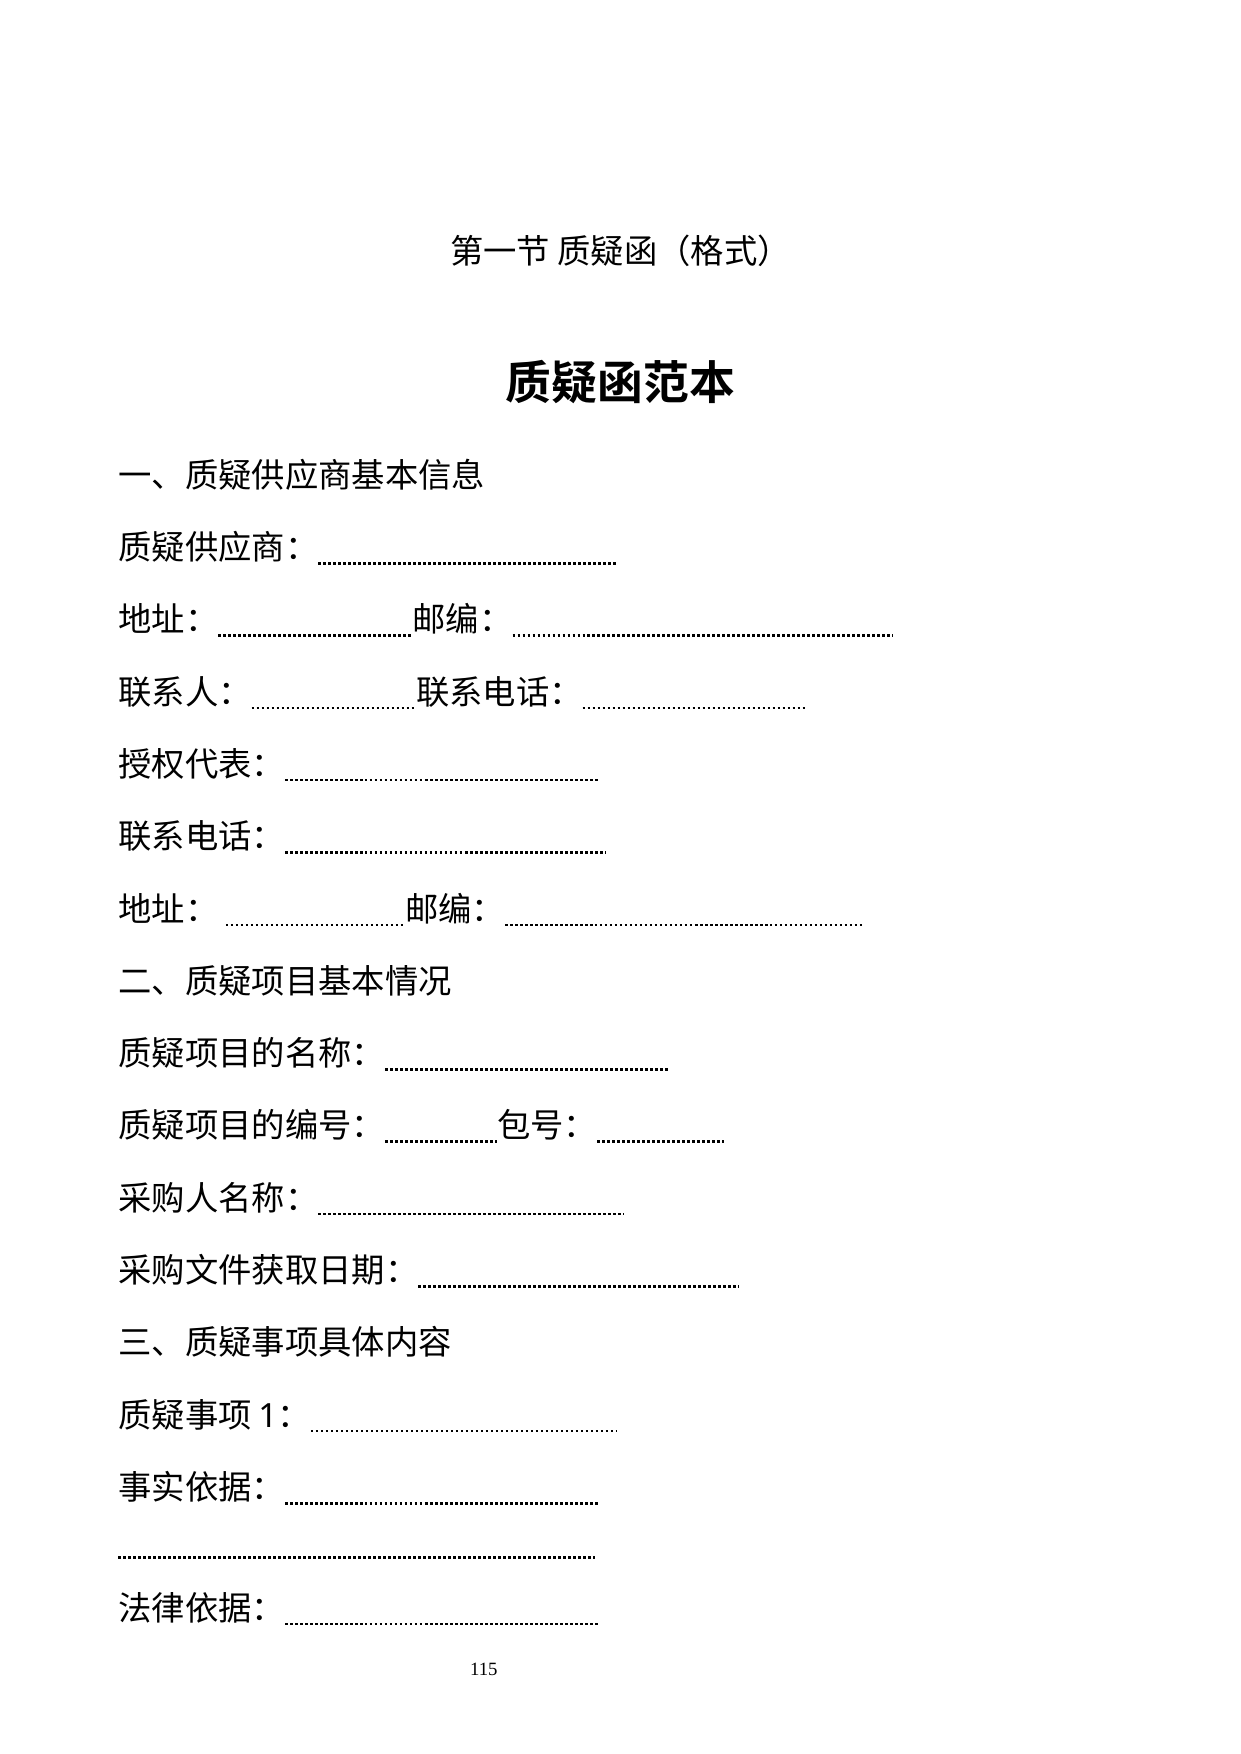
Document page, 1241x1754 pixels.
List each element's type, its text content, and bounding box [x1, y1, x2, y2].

text 联系电话： [118, 810, 1122, 858]
text 法律依据： [118, 1581, 1122, 1629]
text 质疑项目的编号： 包号： [118, 1099, 1122, 1147]
text 二、质疑项目基本情况 [118, 955, 1122, 1003]
text 联系人： 联系电话： [118, 666, 1122, 714]
text 质疑项目的名称： [118, 1027, 1122, 1075]
text 采购人名称： [118, 1172, 1122, 1220]
text 质疑供应商： [118, 521, 1122, 569]
text 授权代表： [118, 738, 1122, 786]
text 一、质疑供应商基本信息 [118, 449, 1122, 497]
text 质疑函范本 [118, 345, 1122, 414]
text 三、质疑事项具体内容 [118, 1316, 1122, 1364]
text 事实依据： [118, 1461, 1122, 1509]
text 地址： 邮编： [118, 593, 1122, 641]
text 地址： 邮编： [118, 882, 1122, 931]
subtitle 第一节 质疑函（格式） [118, 214, 1122, 283]
text 采购文件获取日期： [118, 1244, 1122, 1292]
text 质疑事项1： [118, 1388, 1122, 1437]
